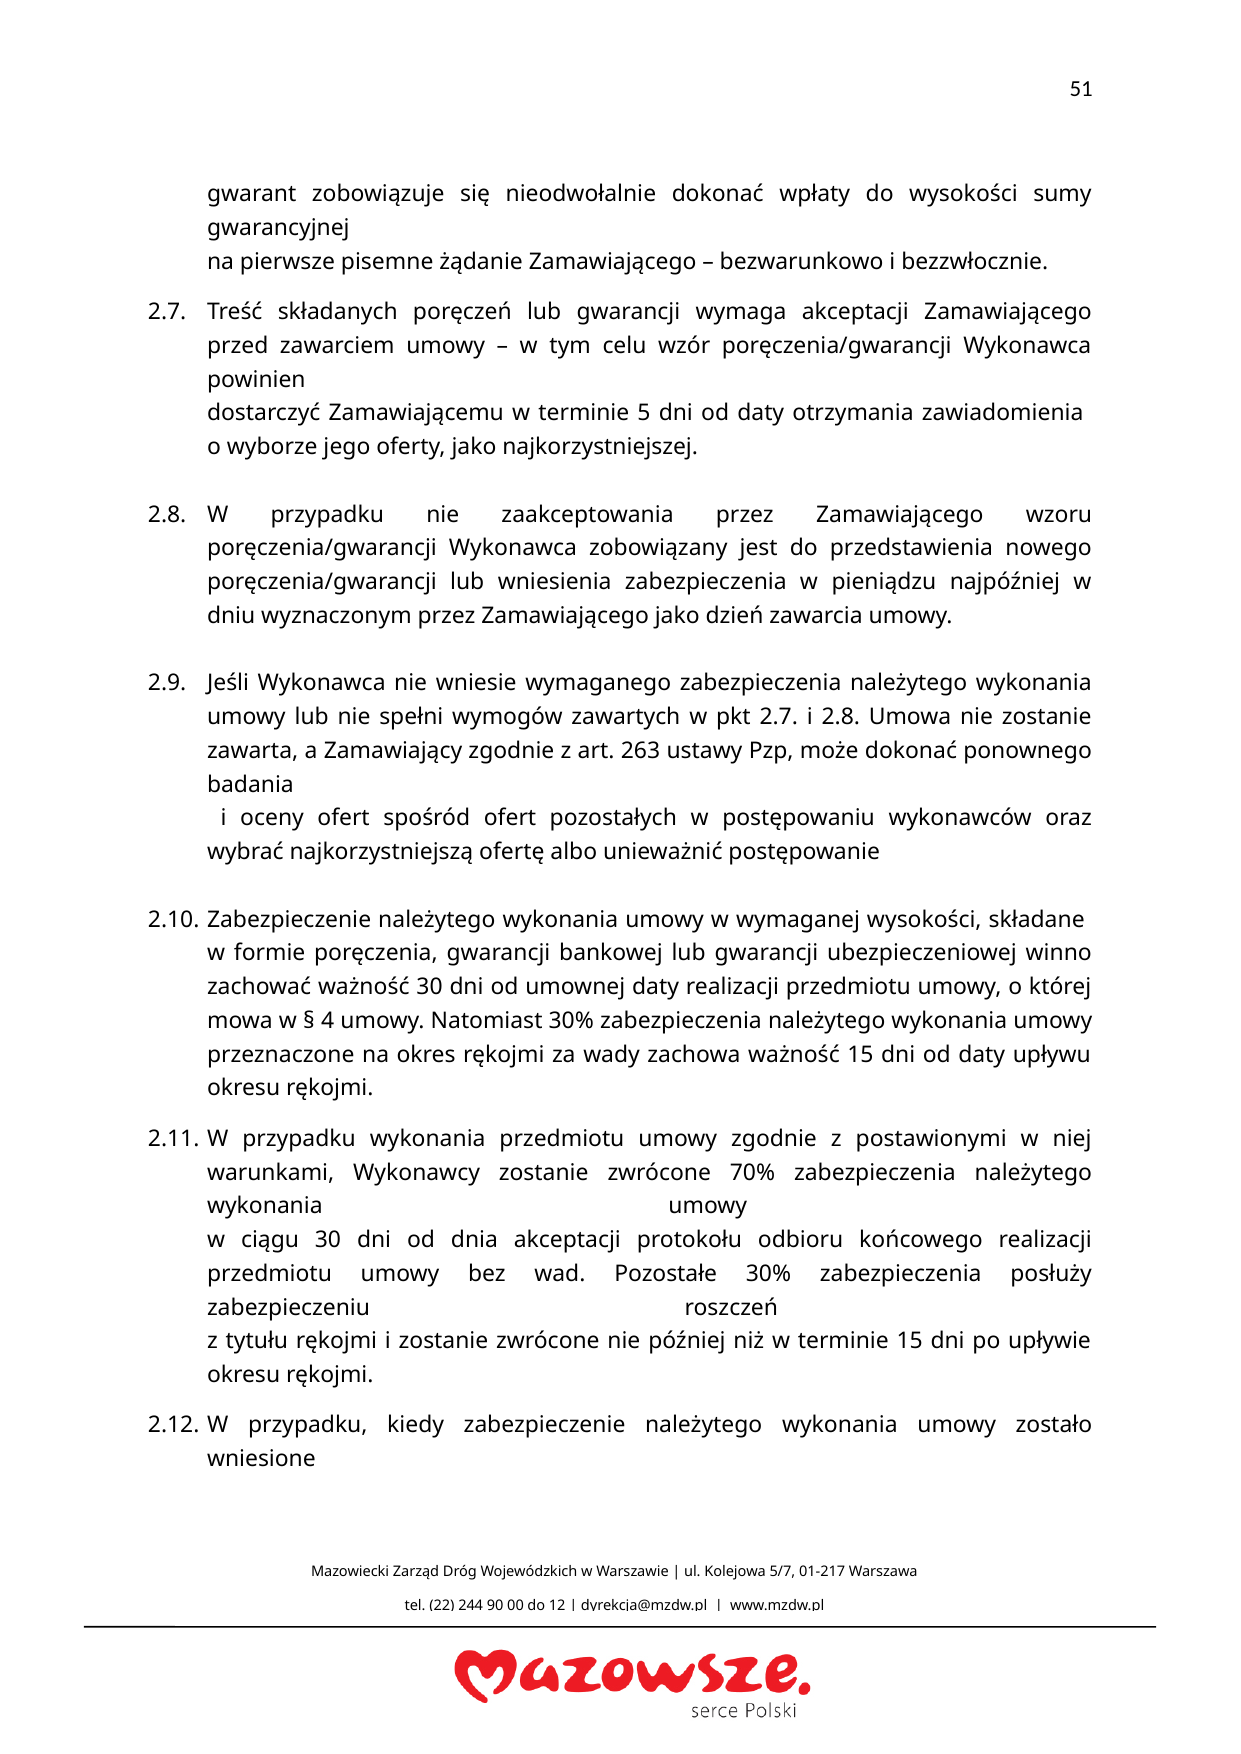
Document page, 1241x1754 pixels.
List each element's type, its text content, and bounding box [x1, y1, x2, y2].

text dostarczyć Zamawiającemu w terminie 5 dni od daty otrzymania zawiadomienia o wyborze jego oferty, jako najkorzystniejszej. [207, 396, 1092, 461]
picture [0, 1608, 1241, 1754]
text 2.7. Treść składanych poręczeń lub gwarancji wymaga akceptacji Zamawiającego przed zawarciem umowy – w tym celu wzór poręczenia/gwarancji Wykonawca powinien [148, 295, 1092, 394]
text 2.9. Jeśli Wykonawca nie wniesie wymaganego zabezpieczenia należytego wykonania umowy lub nie spełni wymogów zawartych w pkt 2.7. i 2.8. Umowa nie zostanie zawarta, a Zamawiający zgodnie z art. 263 ustawy Pzp, może dokonać ponownego badania i oceny ofert spośród ofert pozostałych w postępowaniu wykonawców oraz wybrać najkorzystniejszą ofertę albo unieważnić postępowanie [148, 666, 1092, 866]
text 2.10. Zabezpieczenie należytego wykonania umowy w wymaganej wysokości, składane w formie poręczenia, gwarancji bankowej lub gwarancji ubezpieczeniowej winno zachować ważność 30 dni od umownej daty realizacji przedmiotu umowy, o której mowa w § 4 umowy. Natomiast 30% zabezpieczenia należytego wykonania umowy przeznaczone na okres rękojmi za wady zachowa ważność 15 dni od daty upływu okresu rękojmi. [148, 903, 1092, 1103]
text 2.8. W przypadku nie zaakceptowania przez Zamawiającego wzoru poręczenia/gwarancji Wykonawca zobowiązany jest do przedstawienia nowego poręczenia/gwarancji lub wniesienia zabezpieczenia w pieniądzu najpóźniej w dniu wyznaczonym przez Zamawiającego jako dzień zawarcia umowy. [148, 498, 1092, 630]
text 2.11. W przypadku wykonania przedmiotu umowy zgodnie z postawionymi w niej warunkami, Wykonawcy zostanie zwrócone 70% zabezpieczenia należytego wykonania umowy w ciągu 30 dni od dnia akceptacji protokołu odbioru końcowego realizacji przedmiotu umowy bez wad. Pozostałe 30% zabezpieczenia posłuży zabezpieczeniu roszczeń z tytułu rękojmi i zostanie zwrócone nie później niż w terminie 15 dni po upływie okresu rękojmi. [148, 1122, 1092, 1389]
